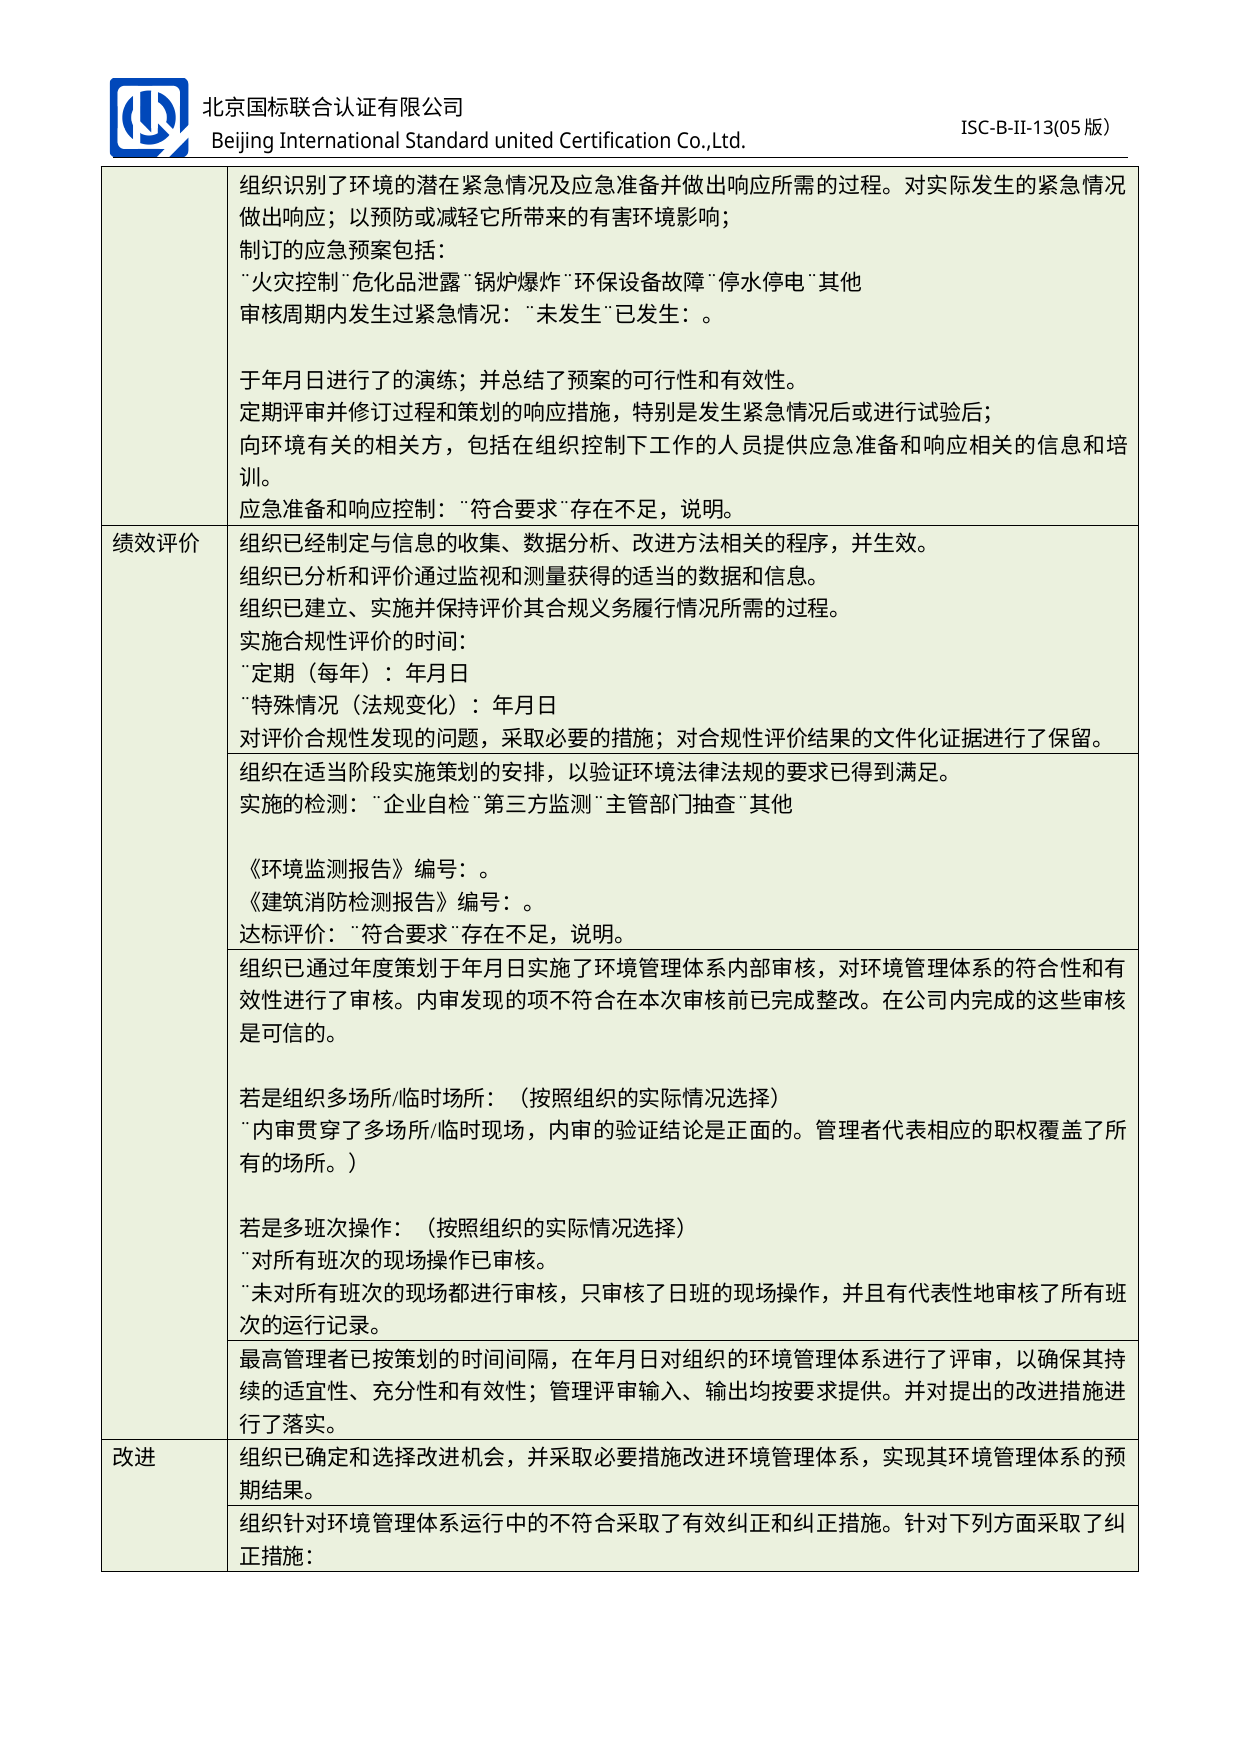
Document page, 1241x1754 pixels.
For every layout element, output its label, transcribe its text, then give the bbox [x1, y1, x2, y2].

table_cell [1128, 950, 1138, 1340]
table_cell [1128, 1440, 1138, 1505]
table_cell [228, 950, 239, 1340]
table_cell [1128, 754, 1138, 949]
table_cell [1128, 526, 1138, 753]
table_cell 绩效评价 [102, 526, 227, 1439]
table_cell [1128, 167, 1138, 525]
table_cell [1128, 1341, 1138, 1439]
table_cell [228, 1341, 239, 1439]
table_cell 改进 [102, 1440, 227, 1571]
picture [109, 78, 189, 158]
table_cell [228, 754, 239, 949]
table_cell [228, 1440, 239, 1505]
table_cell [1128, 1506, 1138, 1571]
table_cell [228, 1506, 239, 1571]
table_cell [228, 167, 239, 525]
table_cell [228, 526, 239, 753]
